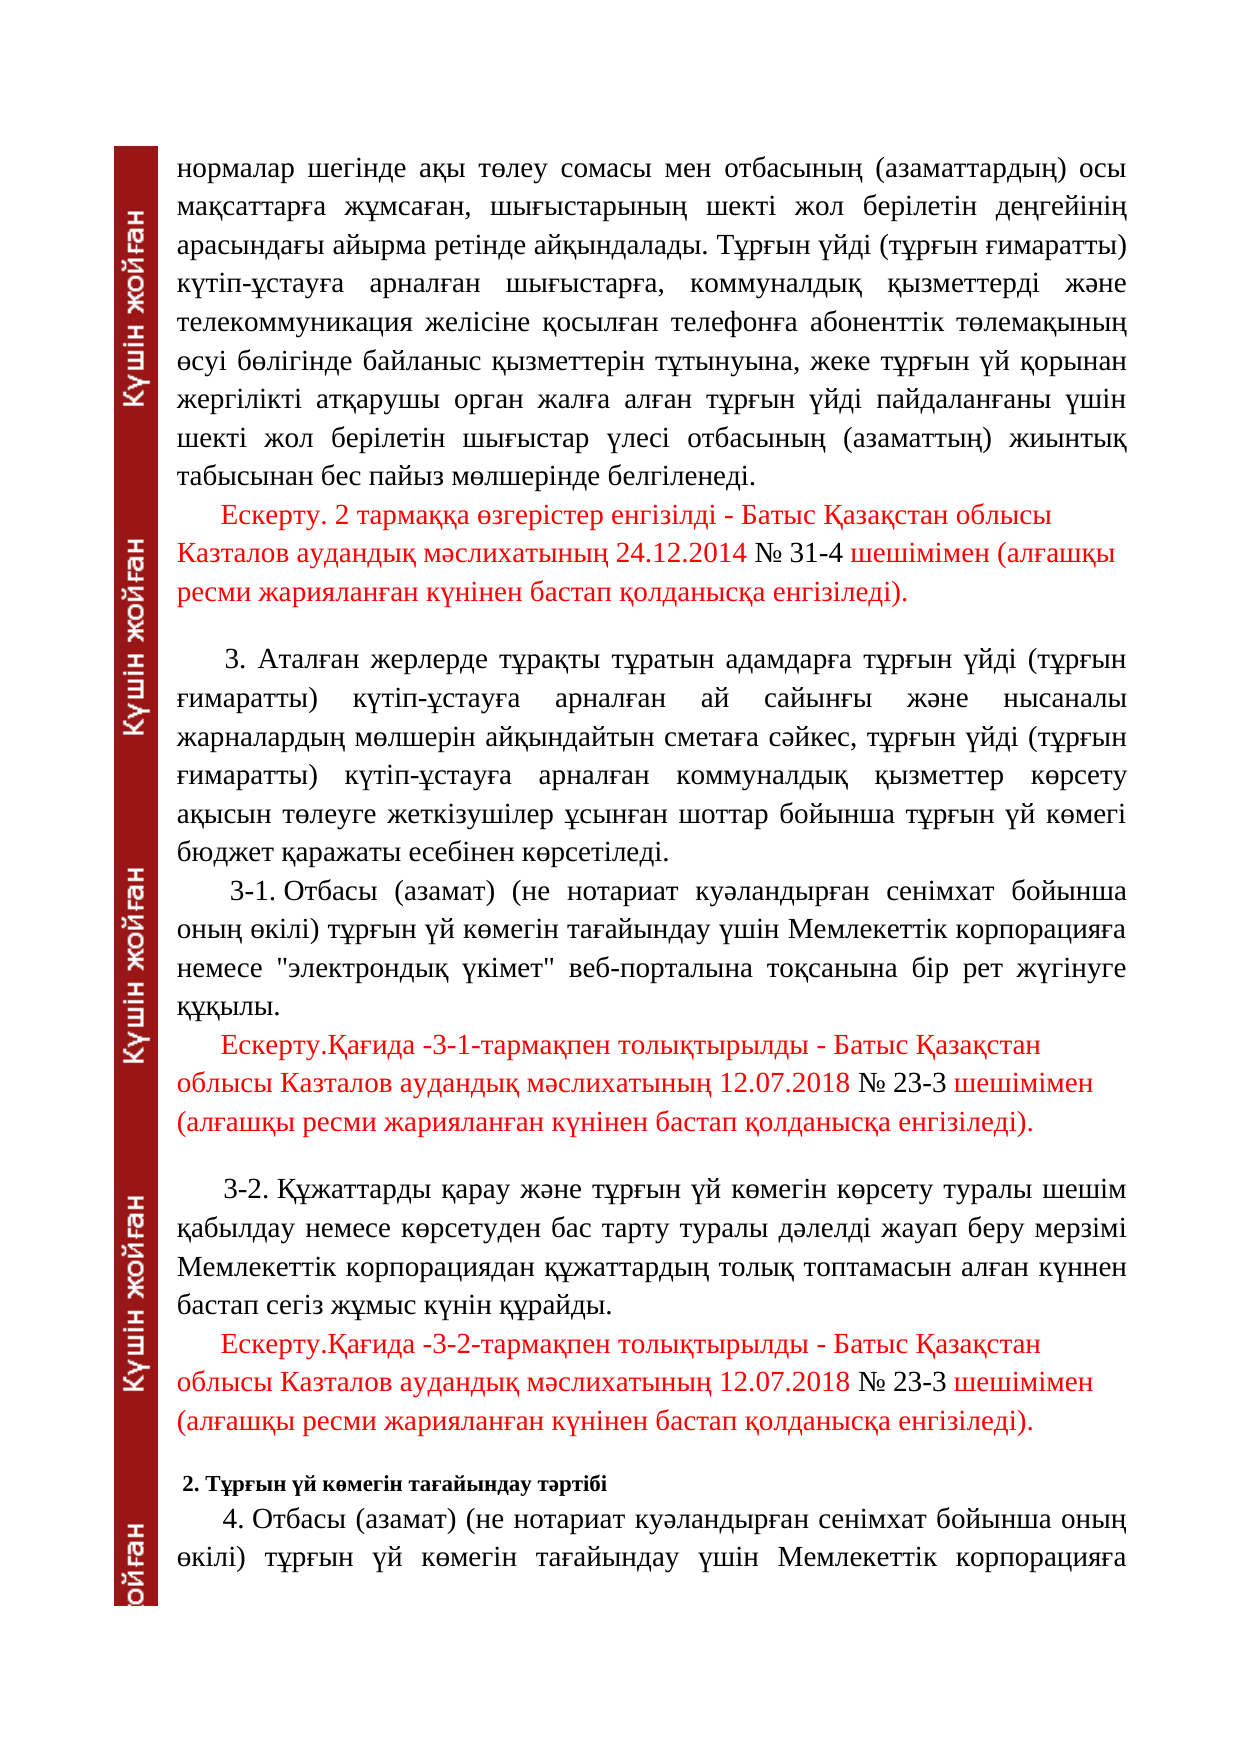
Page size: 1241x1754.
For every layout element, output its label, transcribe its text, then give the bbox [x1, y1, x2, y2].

text 3-2. Құжаттарды қарау және тұрғын үй көмегін көрсету туралы шешім қабылдау немесе көрсетуден бас тарту туралы дәлелді жауап беру мерзімі Мемлекеттік корпорациядан құжаттардың толық топтамасын алған күннен бастап сегіз жұмыс күнін құрайды. [112, 1172, 1128, 1321]
picture [114, 1321, 158, 1326]
picture [114, 1573, 158, 1606]
text 3-1. Отбасы (азамат) (не нотариат куәландырған сенімхат бойынша оның өкілі) тұрғын үй көмегін тағайындау үшін Мемлекеттік корпорацияға немесе "электрондық үкімет" веб-порталына тоқсанына бір рет жүгінуге құқылы. [112, 873, 1128, 1022]
text 3. Аталған жерлерде тұрақты тұратын адамдарға тұрғын үйді (тұрғын ғимаратты) күтіп-ұстауға арналған ай сайынғы және нысаналы жарналардың мөлшерін айқындайтын сметаға сәйкес, тұрғын үйді (тұрғын ғимаратты) күтіп-ұстауға арналған коммуналдық қызметтер көрсету ақысын төлеуге жеткізушілер ұсынған шоттар бойынша тұрғын үй көмегі бюджет қаражаты есебінен көрсетіледі. [112, 642, 1128, 868]
text Ескерту.Қағида -3-2-тармақпен толықтырылды - Батыс Қазақстан облысы Казталов аудандық мәслихатының 12.07.2018 № 23-3 шешімімен (алғашқы ресми жарияланған күнінен бастап қолданысқа енгізіледі). [112, 1326, 1128, 1467]
text Ескерту.Қағида -3-1-тармақпен толықтырылды - Батыс Қазақстан облысы Казталов аудандық мәслихатының 12.07.2018 № 23-3 шешімімен (алғашқы ресми жарияланған күнінен бастап қолданысқа енгізіледі). [112, 1027, 1128, 1168]
picture [114, 868, 158, 873]
picture [114, 1168, 158, 1172]
picture [114, 146, 158, 150]
text Ескерту. 2 тармаққа өзгерістер енгізілді - Батыс Қазақстан облысы Казталов аудандық мәслихатының 24.12.2014 № 31-4 шешімімен (алғашқы ресми жарияланған күнінен бастап қолданысқа енгізіледі). [112, 497, 1128, 638]
text 2. Тұрғын үй көмегін тағайындау тәртібі [112, 1471, 1128, 1497]
picture [114, 1022, 158, 1027]
picture [114, 1467, 158, 1471]
picture [114, 492, 158, 497]
picture [114, 1497, 158, 1501]
picture [114, 638, 158, 642]
